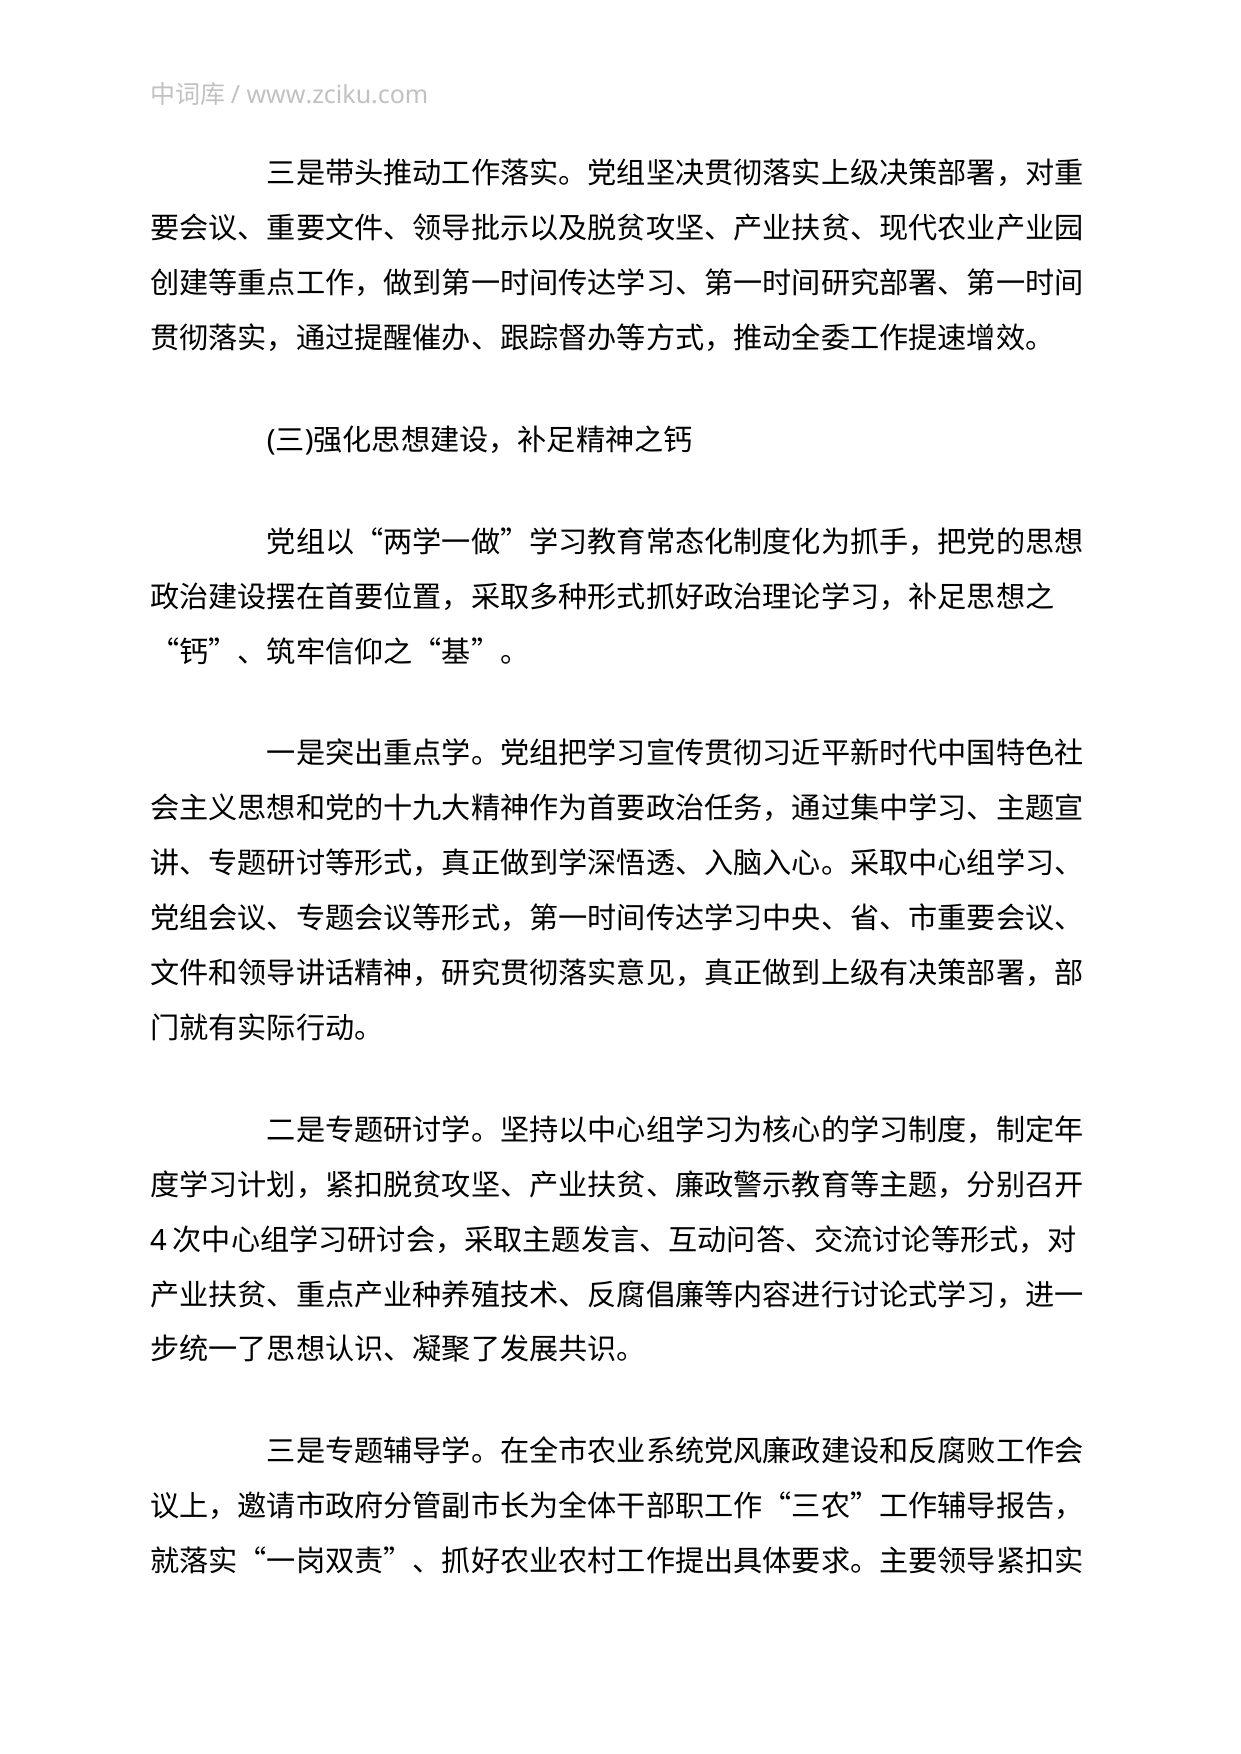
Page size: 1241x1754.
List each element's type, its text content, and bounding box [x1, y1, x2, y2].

text 党组以“两学一做”学习教育常态化制度化为抓手，把党的思想政治建设摆在首要位置，采取多种形式抓好政治理论学习，补足思想之“钙”、筑牢信仰之“基”。 [150, 518, 1090, 671]
text 三是带头推动工作落实。党组坚决贯彻落实上级决策部署，对重要会议、重要文件、领导批示以及脱贫攻坚、产业扶贫、现代农业产业园创建等重点工作，做到第一时间传达学习、第一时间研究部署、第一时间贯彻落实，通过提醒催办、跟踪督办等方式，推动全委工作提速增效。 [150, 150, 1090, 357]
text (三)强化思想建设，补足精神之钙 [150, 416, 1090, 459]
text 二是专题研讨学。坚持以中心组学习为核心的学习制度，制定年度学习计划，紧扣脱贫攻坚、产业扶贫、廉政警示教育等主题，分别召开4次中心组学习研讨会，采取主题发言、互动问答、交流讨论等形式，对产业扶贫、重点产业种养殖技术、反腐倡廉等内容进行讨论式学习，进一步统一了思想认识、凝聚了发展共识。 [150, 1106, 1090, 1368]
text 一是突出重点学。党组把学习宣传贯彻习近平新时代中国特色社会主义思想和党的十九大精神作为首要政治任务，通过集中学习、主题宣讲、专题研讨等形式，真正做到学深悟透、入脑入心。采取中心组学习、党组会议、专题会议等形式，第一时间传达学习中央、省、市重要会议、文件和领导讲话精神，研究贯彻落实意见，真正做到上级有决策部署，部门就有实际行动。 [150, 730, 1090, 1047]
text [150, 1428, 1090, 1580]
